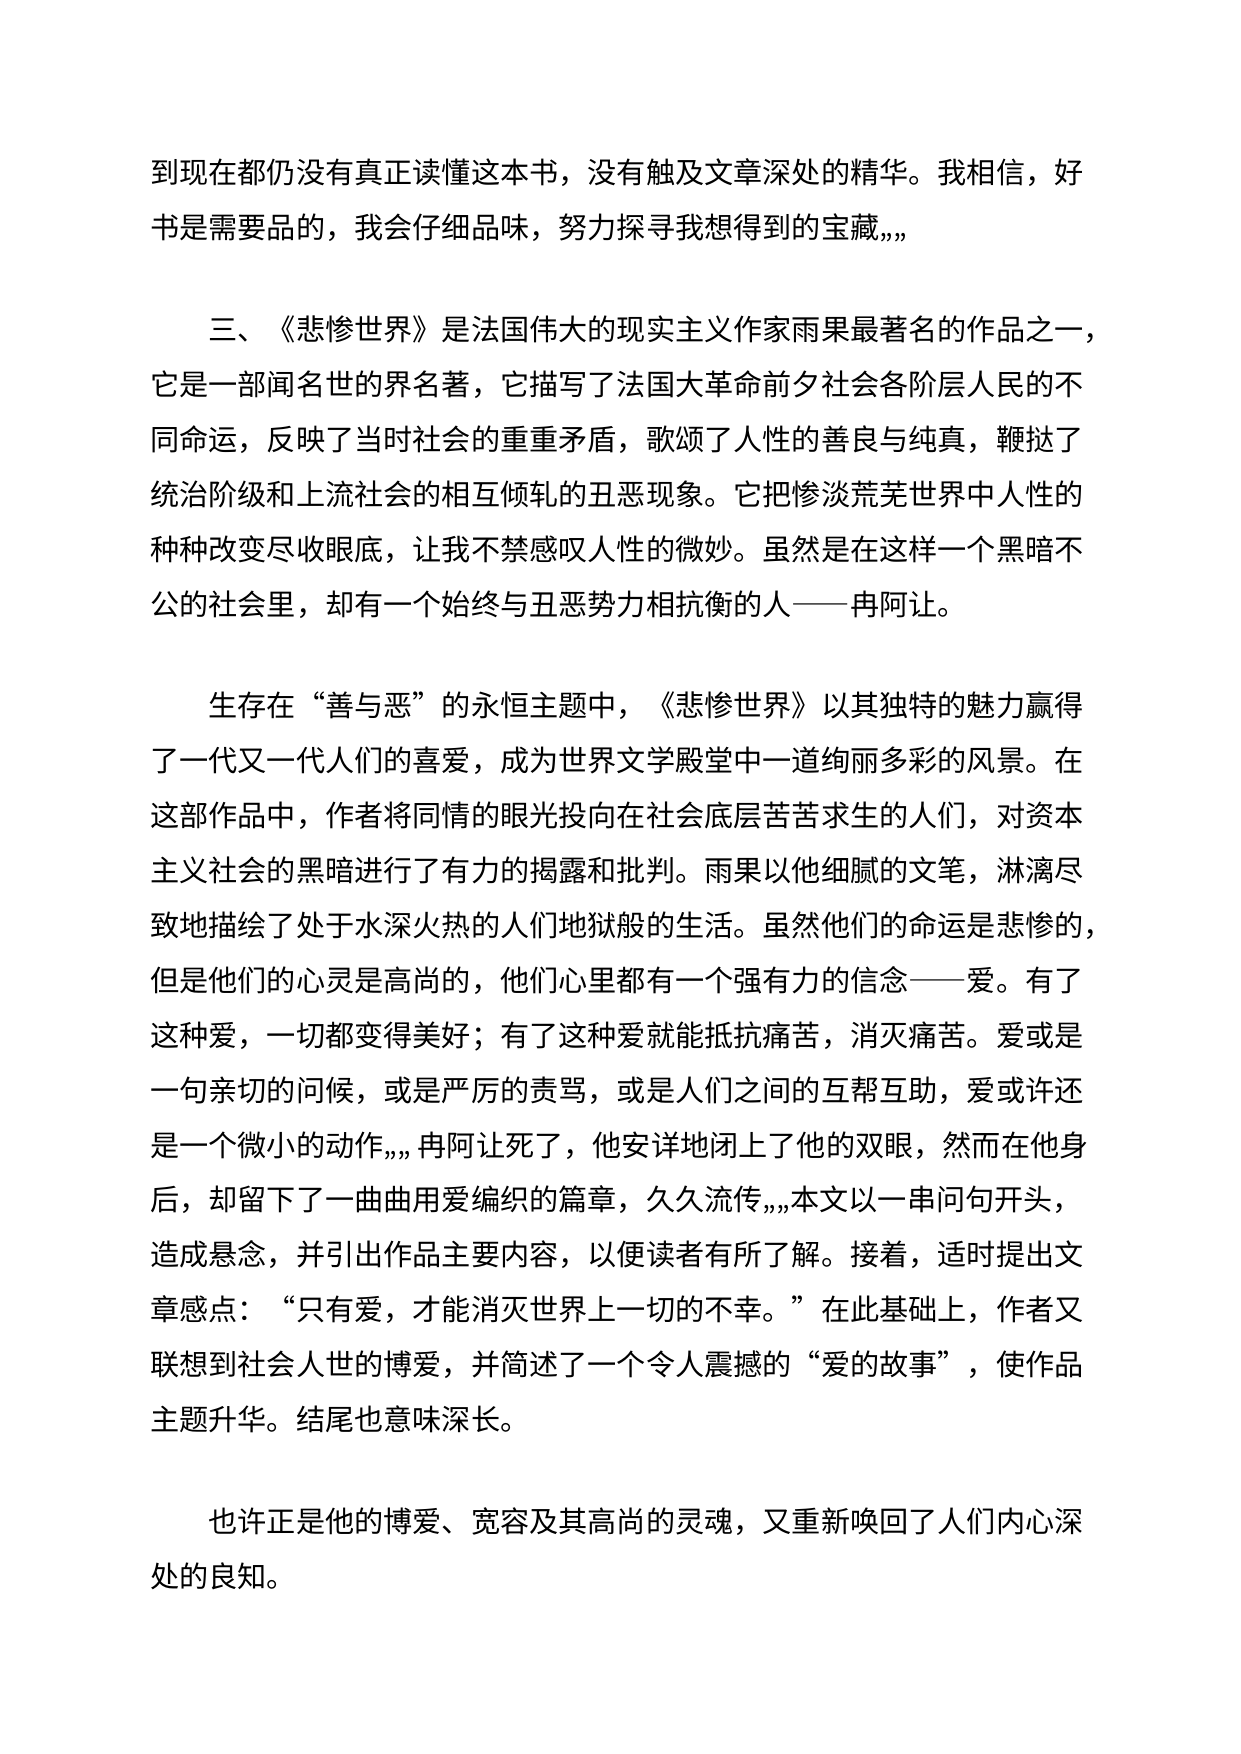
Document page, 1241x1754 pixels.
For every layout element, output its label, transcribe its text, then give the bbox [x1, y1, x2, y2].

text 生存在“善与恶”的永恒主题中，《悲惨世界》以其独特的魅力赢得了一代又一代人们的喜爱，成为世界文学殿堂中一道绚丽多彩的风景。在这部作品中，作者将同情的眼光投向在社会底层苦苦求生的人们，对资本主义社会的黑暗进行了有力的揭露和批判。雨果以他细腻的文笔，淋漓尽致地描绘了处于水深火热的人们地狱般的生活。虽然他们的命运是悲惨的，但是他们的心灵是高尚的，他们心里都有一个强有力的信念——爱。有了这种爱，一切都变得美好；有了这种爱就能抵抗痛苦，消灭痛苦。爱或是一句亲切的问候，或是严厉的责骂，或是人们之间的互帮互助，爱或许还是一个微小的动作„„ 冉阿让死了，他安详地闭上了他的双眼，然而在他身后，却留下了一曲曲用爱编织的篇章，久久流传„„本文以一串问句开头，造成悬念，并引出作品主要内容，以便读者有所了解。接着，适时提出文章感点：“只有爱，才能消灭世界上一切的不幸。”在此基础上，作者又联想到社会人世的博爱，并简述了一个令人震撼的“爱的故事”，使作品主题升华。结尾也意味深长。 [150, 683, 1090, 1439]
text 也许正是他的博爱、宽容及其高尚的灵魂，又重新唤回了人们内心深处的良知。 [150, 1498, 1090, 1596]
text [150, 150, 1090, 247]
text 三、《悲惨世界》是法国伟大的现实主义作家雨果最著名的作品之一，它是一部闻名世的界名著，它描写了法国大革命前夕社会各阶层人民的不同命运，反映了当时社会的重重矛盾，歌颂了人性的善良与纯真，鞭挞了统治阶级和上流社会的相互倾轧的丑恶现象。它把惨淡荒芜世界中人性的种种改变尽收眼底，让我不禁感叹人性的微妙。虽然是在这样一个黑暗不公的社会里，却有一个始终与丑恶势力相抗衡的人——冉阿让。 [150, 307, 1090, 623]
